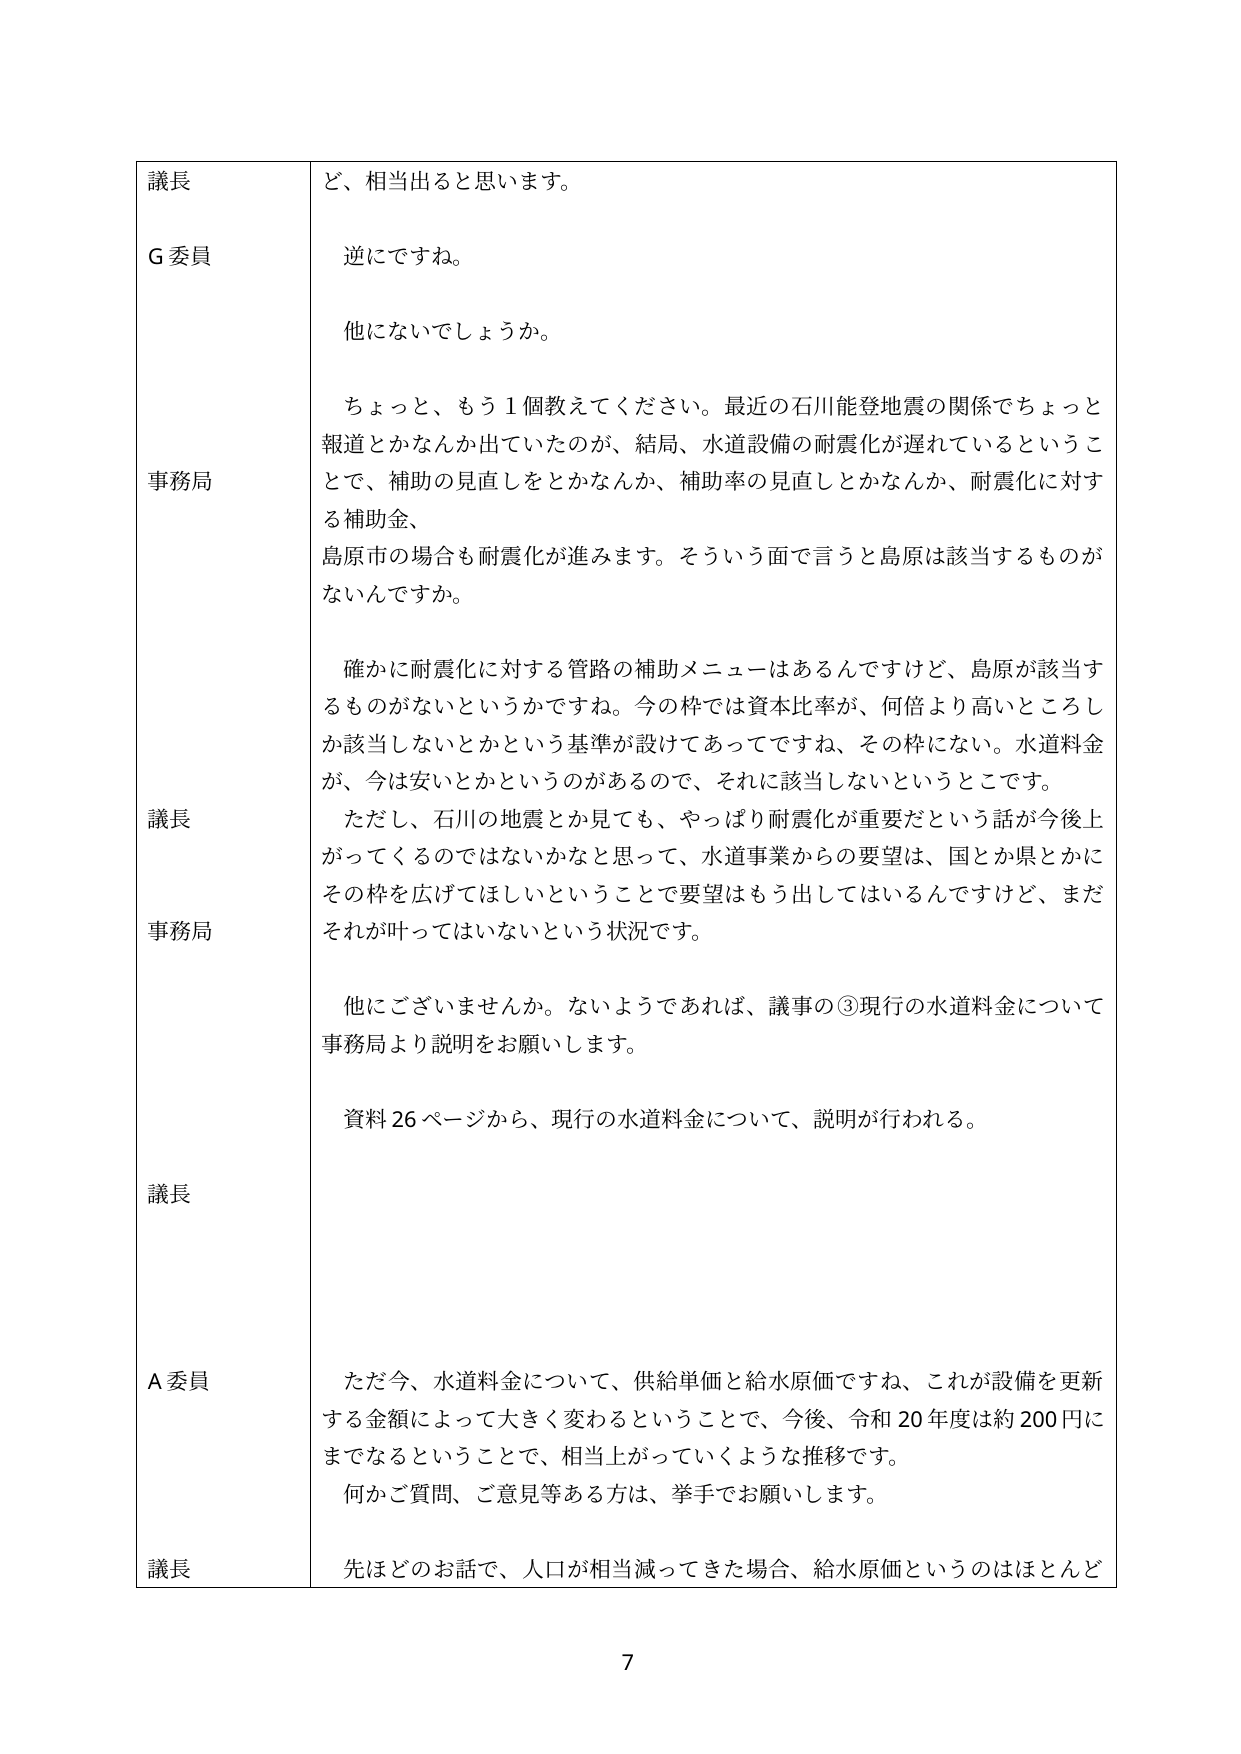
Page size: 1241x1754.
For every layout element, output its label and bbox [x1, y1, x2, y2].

table_header [311, 162, 1116, 1587]
table_header [137, 162, 310, 1587]
